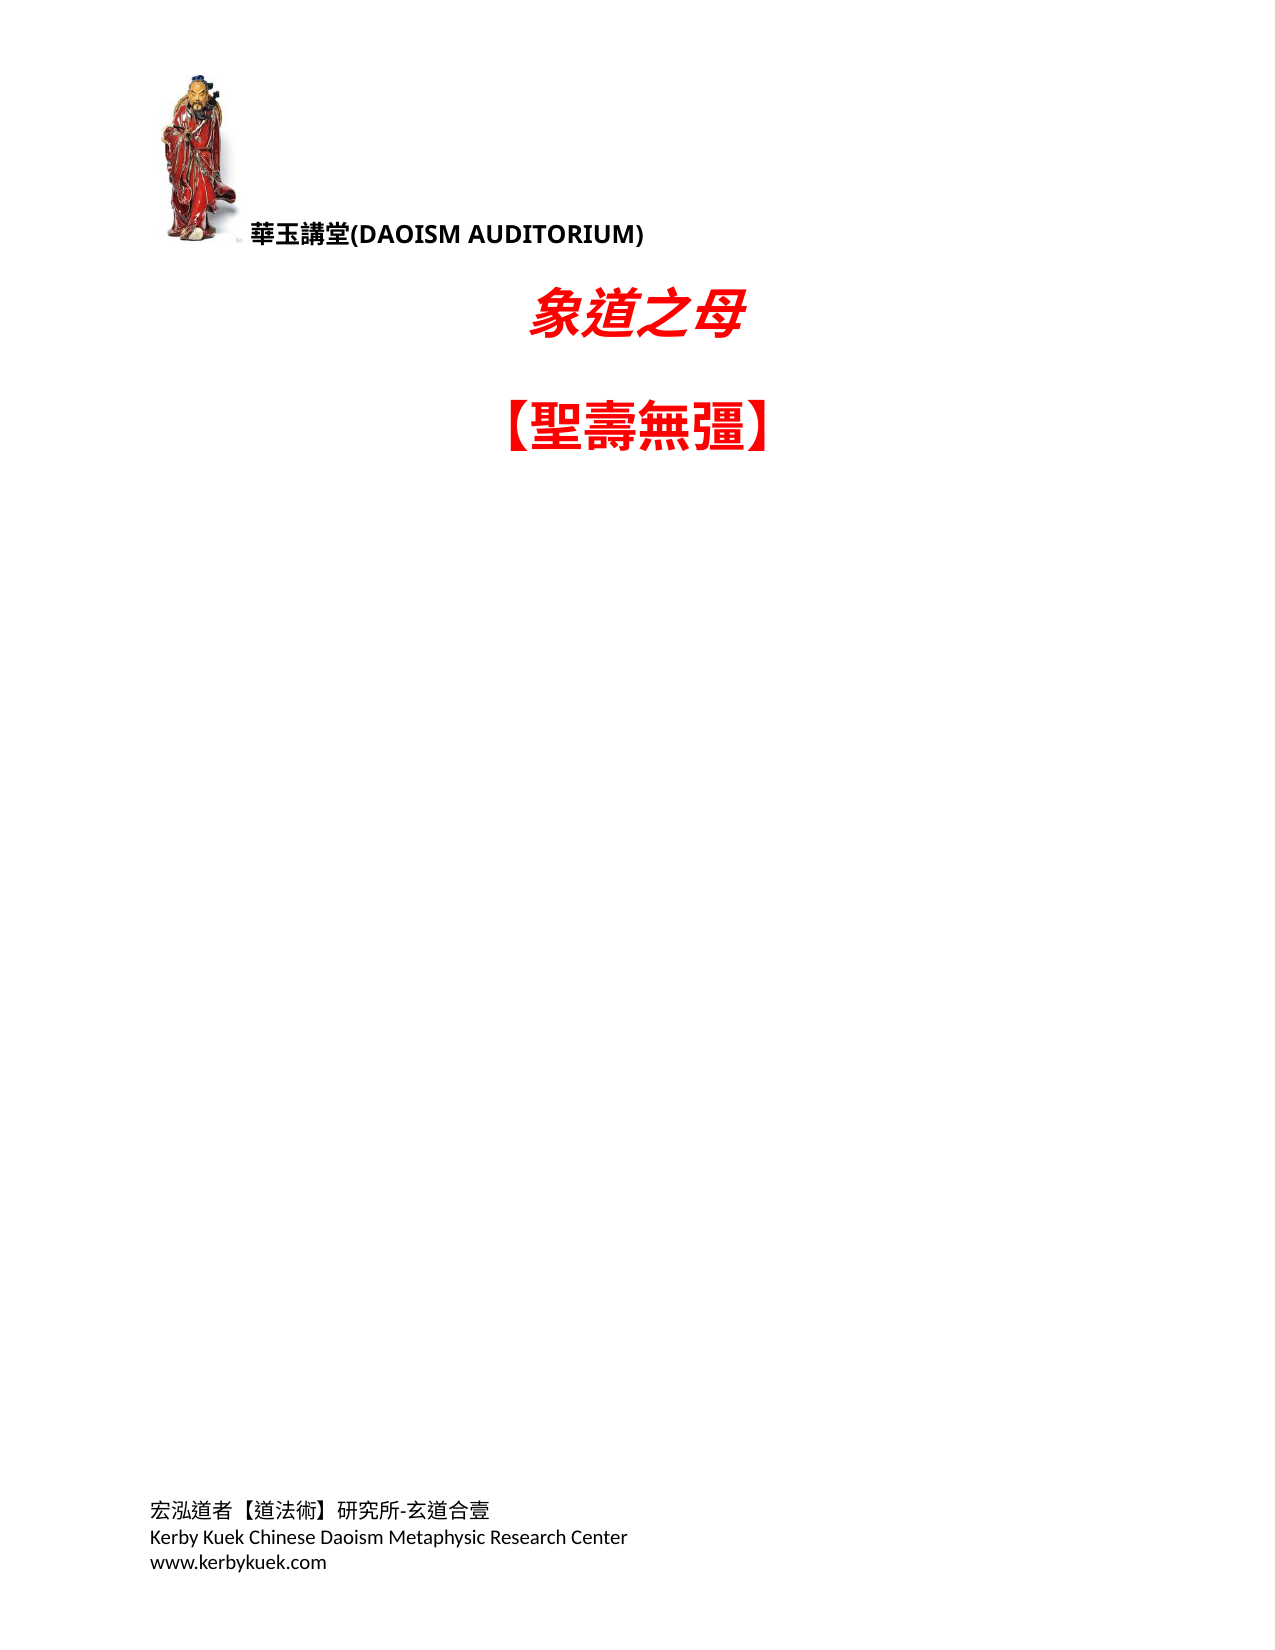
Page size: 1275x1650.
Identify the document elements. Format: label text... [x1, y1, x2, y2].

picture [150, 75, 244, 244]
text 象道之母 [150, 254, 1125, 366]
text 【聖壽無彊】 [150, 366, 1125, 479]
